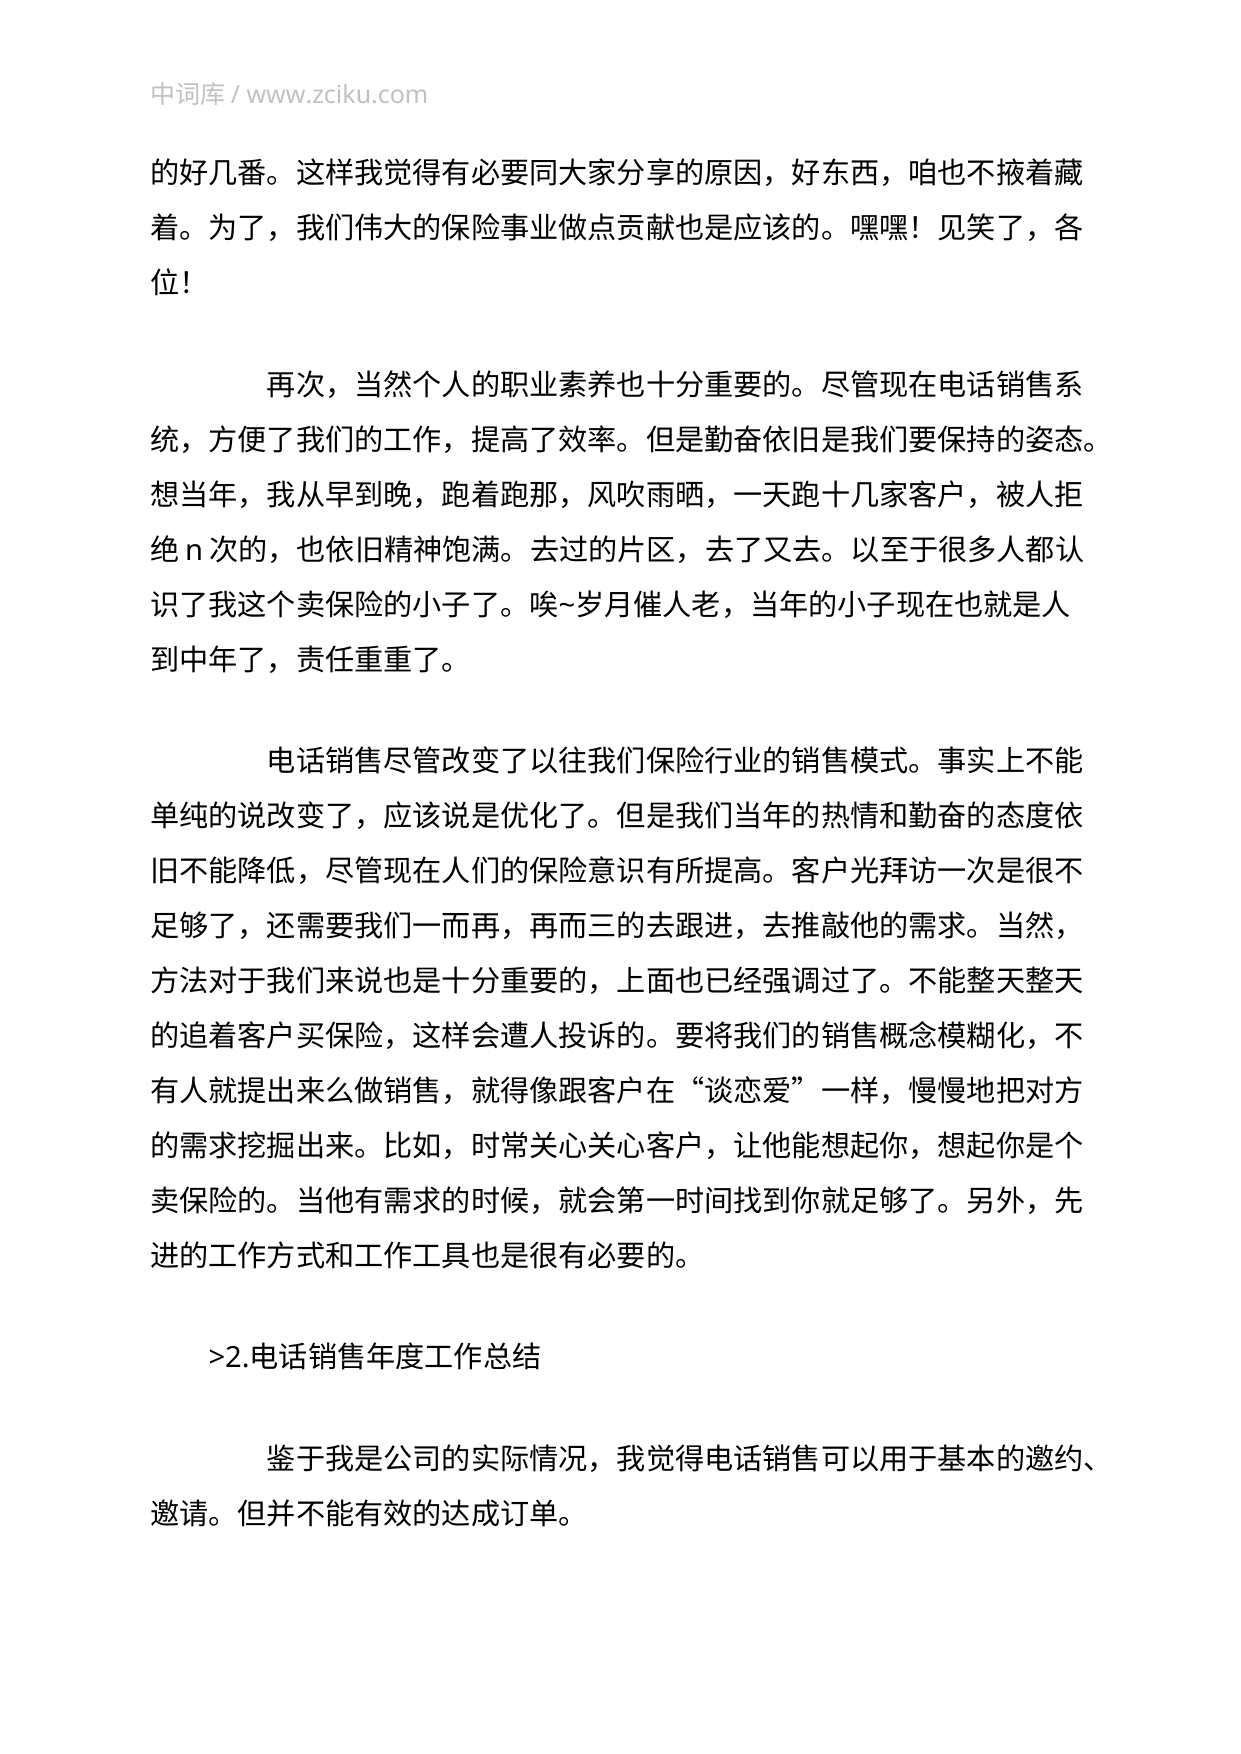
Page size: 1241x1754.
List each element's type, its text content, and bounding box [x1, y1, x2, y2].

text 鉴于我是公司的实际情况，我觉得电话销售可以用于基本的邀约、邀请。但并不能有效的达成订单。 [150, 1436, 1090, 1533]
text >2.电话销售年度工作总结 [150, 1334, 1090, 1376]
text 电话销售尽管改变了以往我们保险行业的销售模式。事实上不能单纯的说改变了，应该说是优化了。但是我们当年的热情和勤奋的态度依旧不能降低，尽管现在人们的保险意识有所提高。客户光拜访一次是很不足够了，还需要我们一而再，再而三的去跟进，去推敲他的需求。当然，方法对于我们来说也是十分重要的，上面也已经强调过了。不能整天整天的追着客户买保险，这样会遭人投诉的。要将我们的销售概念模糊化，不有人就提出来么做销售，就得像跟客户在“谈恋爱”一样，慢慢地把对方的需求挖掘出来。比如，时常关心关心客户，让他能想起你，想起你是个卖保险的。当他有需求的时候，就会第一时间找到你就足够了。另外，先进的工作方式和工作工具也是很有必要的。 [150, 738, 1090, 1274]
text 再次，当然个人的职业素养也十分重要的。尽管现在电话销售系统，方便了我们的工作，提高了效率。但是勤奋依旧是我们要保持的姿态。想当年，我从早到晚，跑着跑那，风吹雨晒，一天跑十几家客户，被人拒绝n次的，也依旧精神饱满。去过的片区，去了又去。以至于很多人都认识了我这个卖保险的小子了。唉~岁月催人老，当年的小子现在也就是人到中年了，责任重重了。 [150, 362, 1090, 678]
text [150, 150, 1090, 302]
